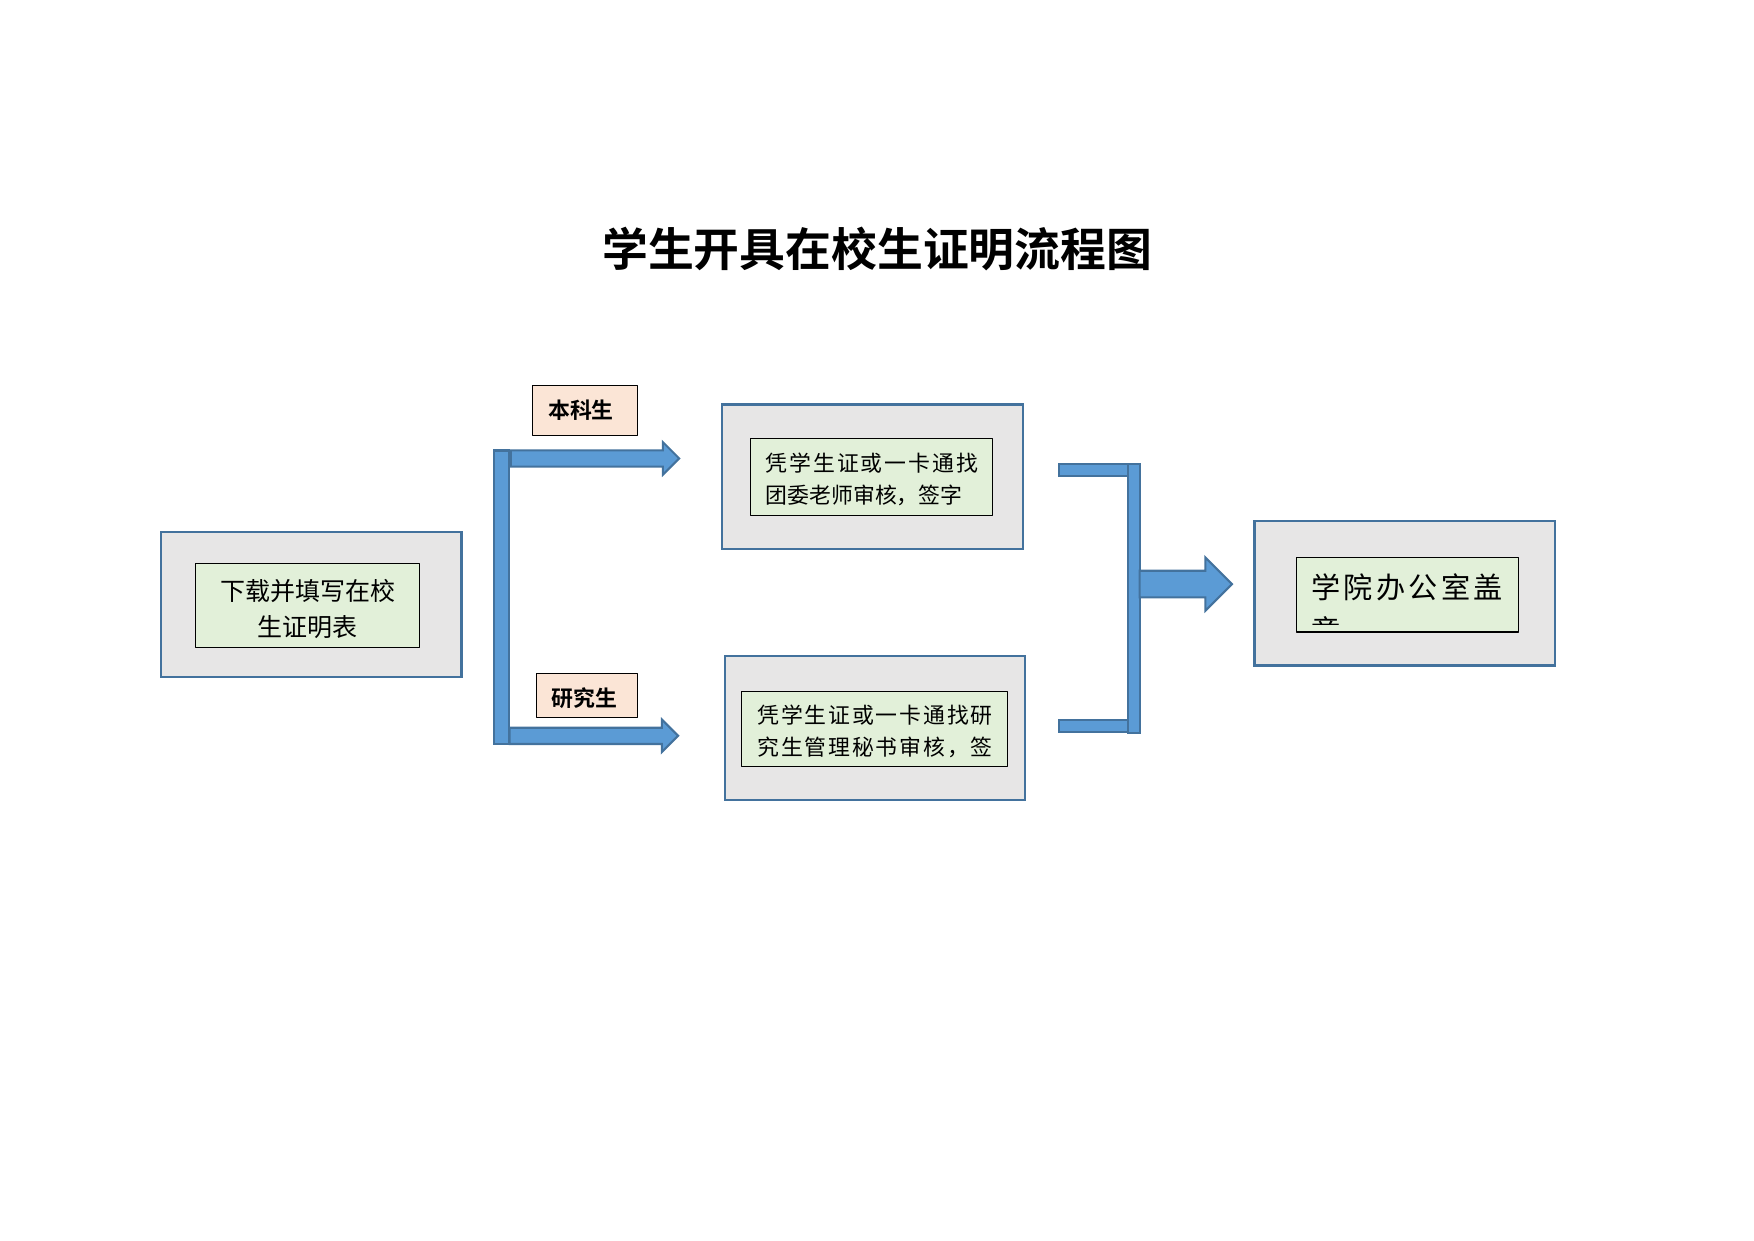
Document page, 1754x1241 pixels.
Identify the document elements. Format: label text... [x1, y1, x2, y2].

text 学生开具在校生证明流程图 [150, 198, 1604, 295]
